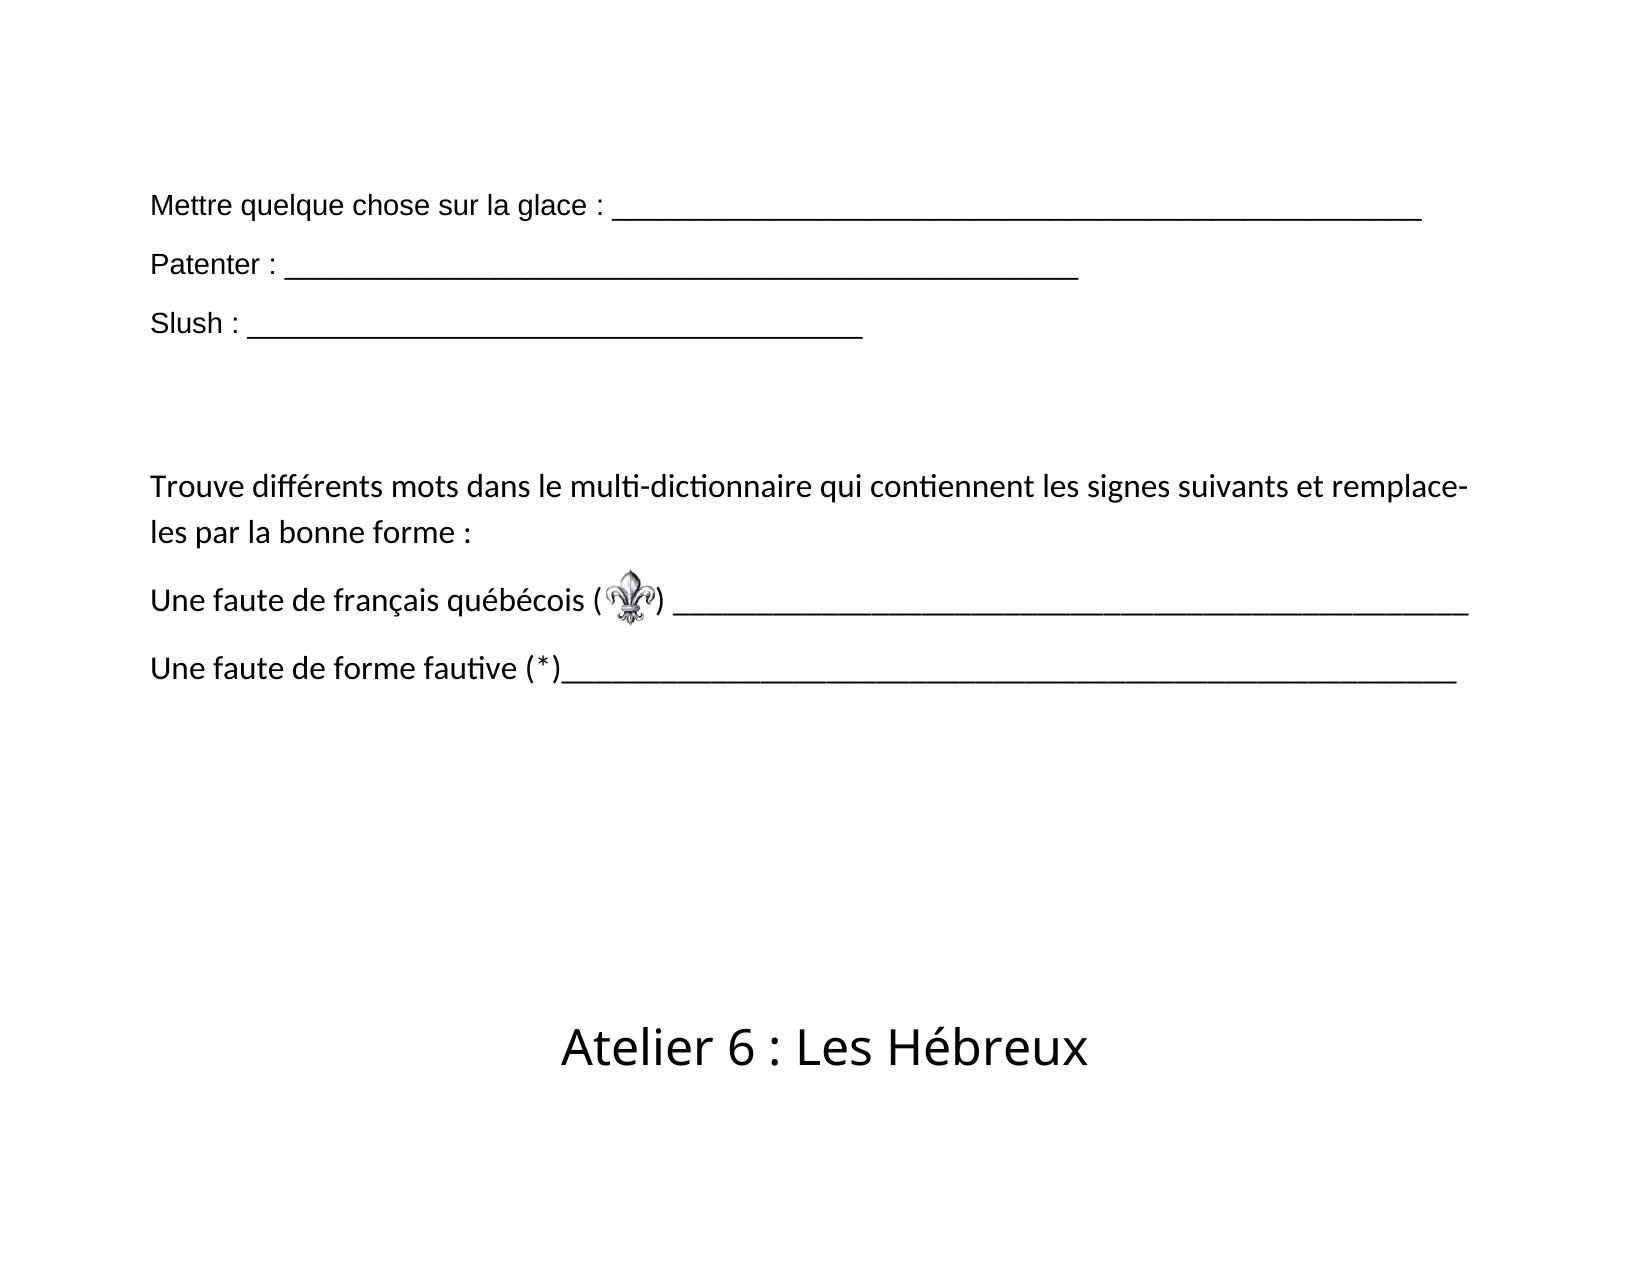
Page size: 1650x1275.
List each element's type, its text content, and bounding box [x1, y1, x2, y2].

text Atelier 6 : Les Hébreux [150, 1012, 1500, 1080]
text Slush : ______________________________________ [150, 306, 1500, 340]
text Une faute de français québécois ( ) ________________________________________________ [657, 579, 1500, 620]
text Patenter : _________________________________________________ [150, 247, 1500, 280]
text Mettre quelque chose sur la glace : __________________________________________________ [150, 187, 1500, 221]
text Une faute de français québécois ( ) ________________________________________________ [150, 579, 602, 620]
text Une faute de forme fautive (*)______________________________________________________ [150, 647, 1500, 687]
text Trouve différents mots dans le multi-dictionnaire qui contiennent les signes suivants et remplace-les par la bonne forme : [150, 465, 1500, 552]
picture [602, 568, 657, 627]
